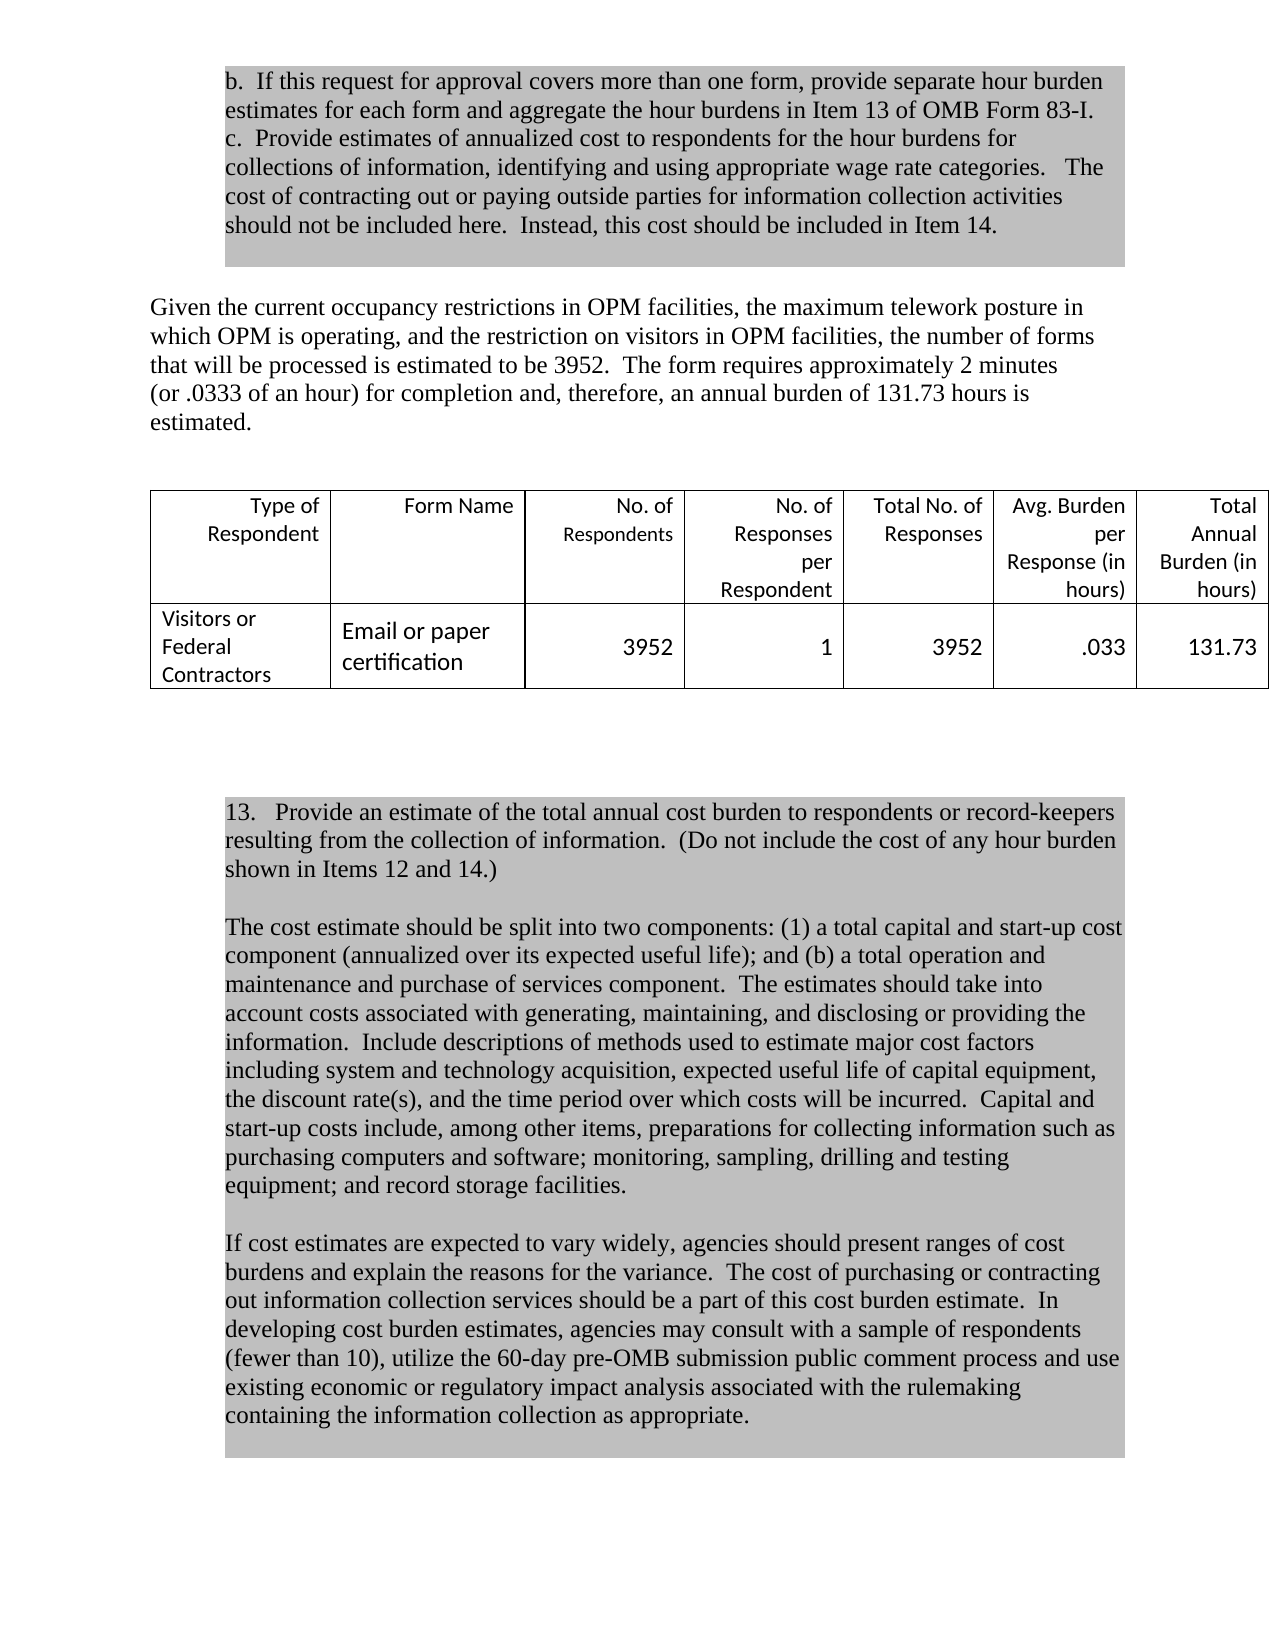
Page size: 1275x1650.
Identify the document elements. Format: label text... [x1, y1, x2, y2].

list If cost estimates are expected to vary widely, agencies should present ranges of cost burdens and explain the reasons for the variance. The cost of purchasing or contracting out information collection services should be a part of this cost burden estimate. In developing cost burden estimates, agencies may consult with a sample of respondents (fewer than 10), utilize the 60-day pre-OMB submission public comment process and use existing economic or regulatory impact analysis associated with the rulemaking containing the information collection as appropriate. [225, 1228, 1125, 1429]
table_cell 3952 [844, 604, 993, 688]
text Given the current occupancy restrictions in OPM facilities, the maximum telework posture in which OPM is operating, and the restriction on visitors in OPM facilities, the number of forms that will be processed is estimated to be 3952. The form requires approximately 2 minutes (or .0333 of an hour) for completion and, therefore, an annual burden of 131.73 hours is estimated. [150, 292, 1125, 436]
list c. Provide estimates of annualized cost to respondents for the hour burdens for collections of information, identifying and using appropriate wage rate categories. The cost of contracting out or paying outside parties for information collection activities should not be included here. Instead, this cost should be included in Item 14. [225, 123, 1125, 238]
table_cell .033 [994, 604, 1136, 688]
table_header Total Annual Burden (in hours) [1137, 491, 1268, 603]
table_header Total No. of Responses [844, 491, 993, 603]
list 13. Provide an estimate of the total annual cost burden to respondents or record-keepers resulting from the collection of information. (Do not include the cost of any hour burden shown in Items 12 and 14.) [225, 797, 1125, 883]
table_header Form Name [331, 491, 524, 603]
list The cost estimate should be split into two components: (1) a total capital and start-up cost component (annualized over its expected useful life); and (b) a total operation and maintenance and purchase of services component. The estimates should take into account costs associated with generating, maintaining, and disclosing or providing the information. Include descriptions of methods used to estimate major cost factors including system and technology acquisition, expected useful life of capital equipment, the discount rate(s), and the time period over which costs will be incurred. Capital and start-up costs include, among other items, preparations for collecting information such as purchasing computers and software; monitoring, sampling, drilling and testing equipment; and record storage facilities. [225, 912, 1125, 1199]
table_header Avg. Burden per Response (in hours) [994, 491, 1136, 603]
table_cell Email or paper certification [331, 604, 524, 688]
table_header No. of Respondents [526, 491, 684, 603]
table_header Type of Respondent [151, 491, 330, 603]
table_cell 1 [685, 604, 843, 688]
table_cell 131.73 [1137, 604, 1268, 688]
table_cell 3952 [526, 604, 684, 688]
list b. If this request for approval covers more than one form, provide separate hour burden estimates for each form and aggregate the hour burdens in Item 13 of OMB Form 83-I. [225, 66, 1125, 123]
table_header No. of Responses per Respondent [685, 491, 843, 603]
table_cell Visitors or Federal Contractors [151, 604, 330, 688]
